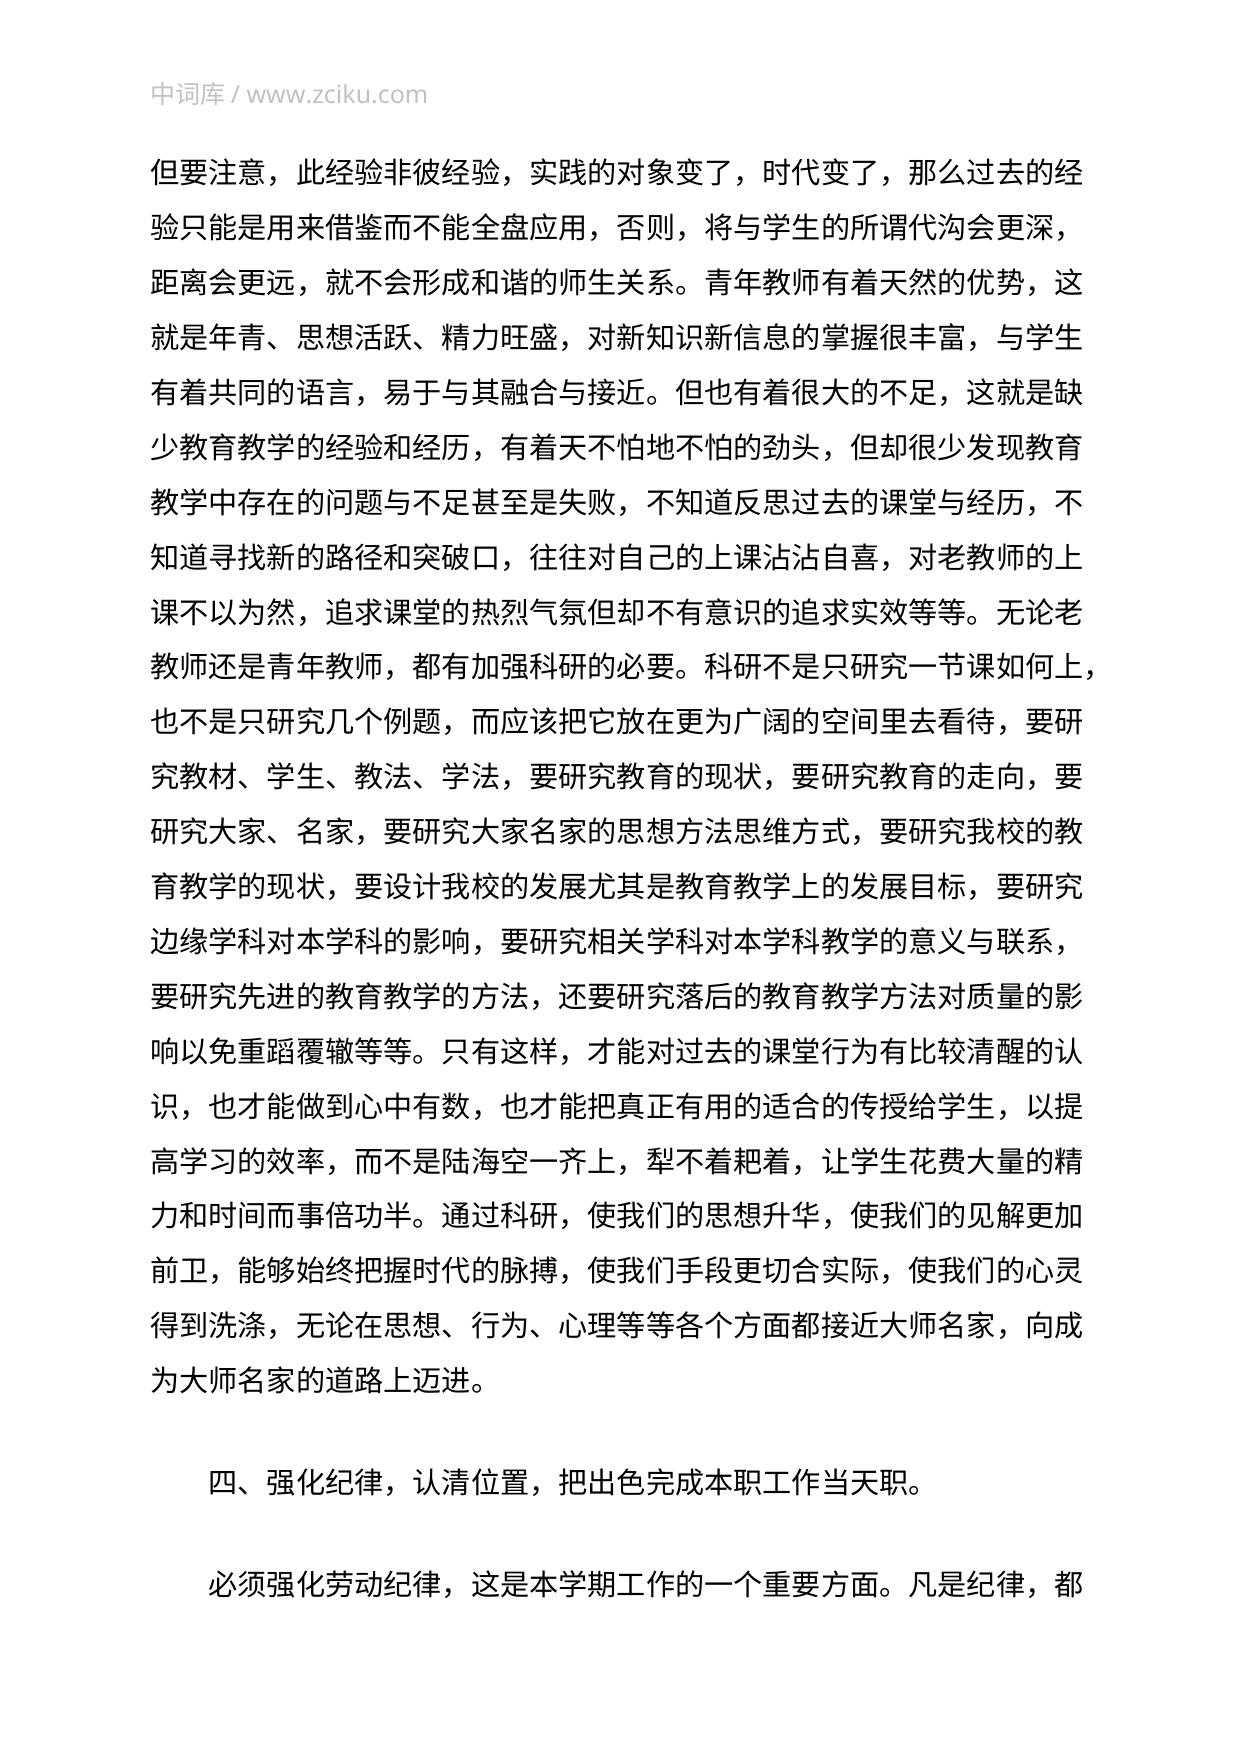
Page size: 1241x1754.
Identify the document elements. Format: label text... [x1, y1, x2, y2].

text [150, 150, 1090, 1400]
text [150, 1561, 1090, 1603]
text 四、强化纪律，认清位置，把出色完成本职工作当天职。 [150, 1459, 1090, 1502]
